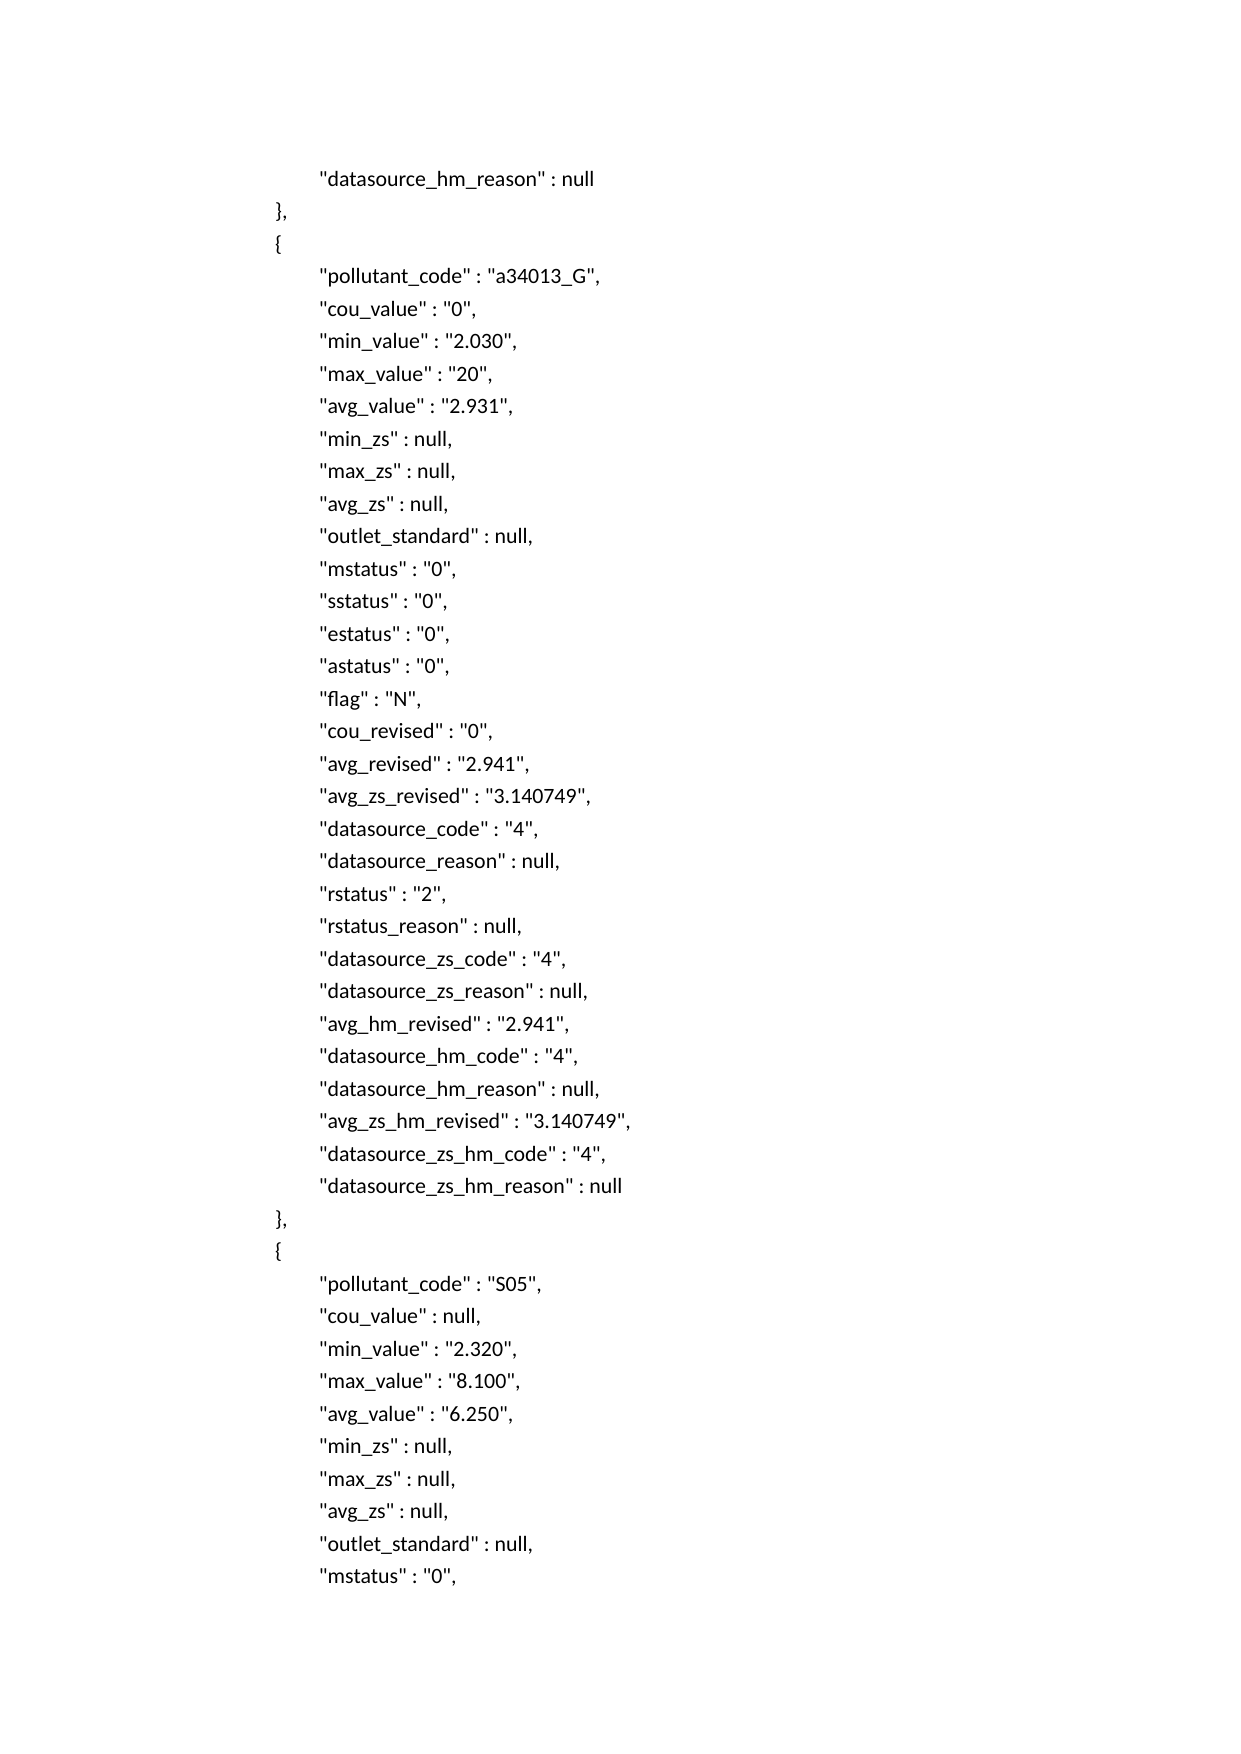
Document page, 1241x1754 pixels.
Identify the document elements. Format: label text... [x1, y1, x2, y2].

text "outlet_standard" : null, [187, 1527, 1053, 1559]
text "avg_zs_revised" : "3.140749", [187, 779, 1053, 812]
text "avg_value" : "6.250", [187, 1397, 1053, 1429]
text "datasource_hm_code" : "4", [187, 1039, 1053, 1072]
text "max_zs" : null, [187, 1462, 1053, 1494]
text "max_value" : "8.100", [187, 1364, 1053, 1397]
text "pollutant_code" : "S05", [187, 1267, 1053, 1299]
text }, [187, 1202, 1053, 1234]
text "datasource_zs_hm_code" : "4", [187, 1137, 1053, 1169]
text "datasource_hm_reason" : null, [187, 1072, 1053, 1104]
text "min_zs" : null, [187, 1429, 1053, 1462]
text "datasource_hm_reason" : null [187, 162, 1053, 194]
text { [187, 1234, 1053, 1267]
text "cou_value" : "0", [187, 292, 1053, 324]
text "cou_value" : null, [187, 1299, 1053, 1332]
text "flag" : "N", [187, 682, 1053, 714]
text "rstatus_reason" : null, [187, 909, 1053, 942]
text "max_zs" : null, [187, 454, 1053, 487]
text "avg_value" : "2.931", [187, 389, 1053, 422]
text "min_value" : "2.320", [187, 1332, 1053, 1364]
text "avg_revised" : "2.941", [187, 747, 1053, 779]
text "datasource_reason" : null, [187, 844, 1053, 877]
text "mstatus" : "0", [187, 552, 1053, 584]
text "avg_hm_revised" : "2.941", [187, 1007, 1053, 1039]
text "astatus" : "0", [187, 649, 1053, 682]
text "avg_zs" : null, [187, 487, 1053, 519]
text "sstatus" : "0", [187, 584, 1053, 617]
text "outlet_standard" : null, [187, 519, 1053, 552]
text { [187, 227, 1053, 259]
text }, [187, 194, 1053, 227]
text "avg_zs" : null, [187, 1494, 1053, 1527]
text "mstatus" : "0", [187, 1559, 1053, 1592]
text "cou_revised" : "0", [187, 714, 1053, 747]
text "min_zs" : null, [187, 422, 1053, 454]
text "datasource_zs_hm_reason" : null [187, 1169, 1053, 1202]
text "pollutant_code" : "a34013_G", [187, 259, 1053, 292]
text "min_value" : "2.030", [187, 324, 1053, 357]
text "estatus" : "0", [187, 617, 1053, 649]
text "avg_zs_hm_revised" : "3.140749", [187, 1104, 1053, 1137]
text "datasource_zs_code" : "4", [187, 942, 1053, 974]
text "rstatus" : "2", [187, 877, 1053, 909]
text "datasource_code" : "4", [187, 812, 1053, 844]
text "datasource_zs_reason" : null, [187, 974, 1053, 1007]
text "max_value" : "20", [187, 357, 1053, 389]
